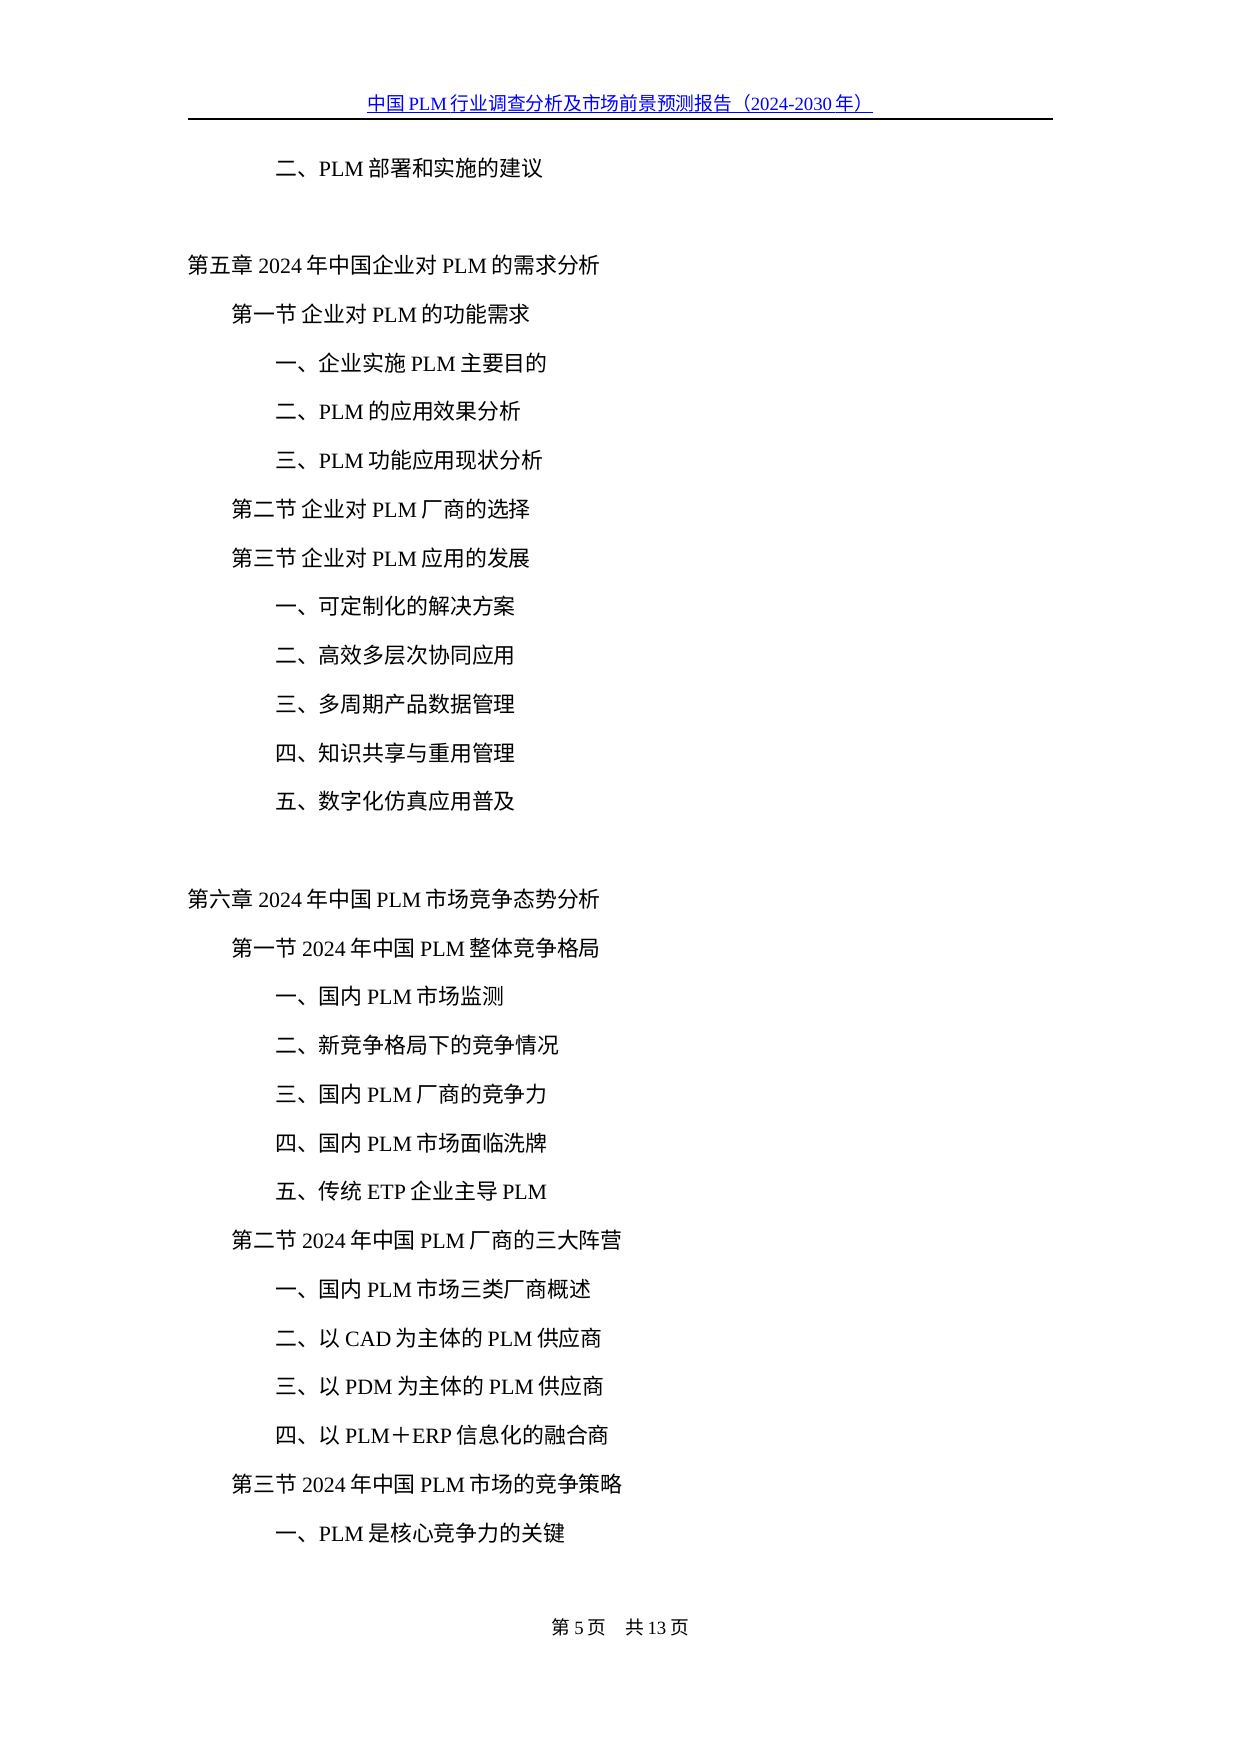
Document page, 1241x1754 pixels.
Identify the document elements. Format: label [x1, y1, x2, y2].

text [187, 150, 1053, 1548]
